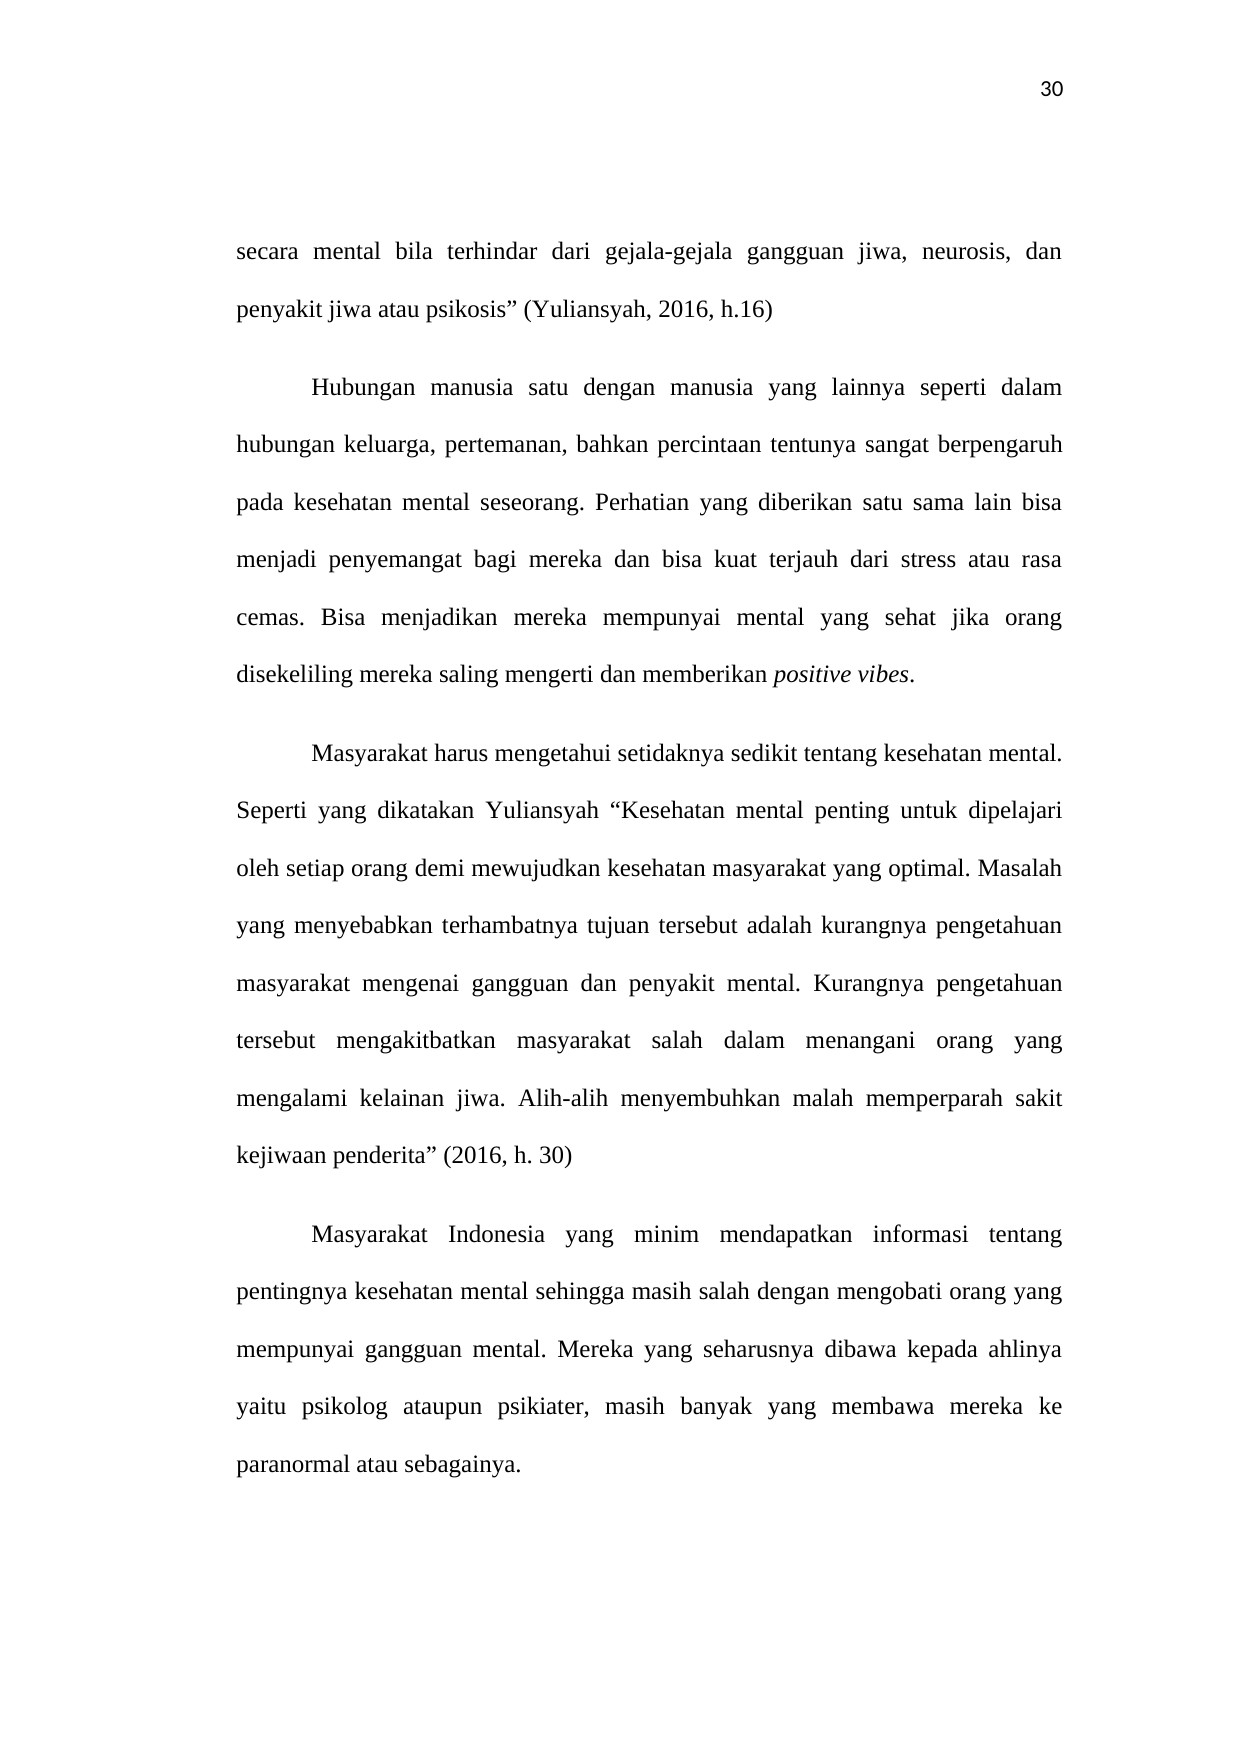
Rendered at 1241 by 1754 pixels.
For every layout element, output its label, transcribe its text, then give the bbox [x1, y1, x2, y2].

text Masyarakat harus mengetahui setidaknya sedikit tentang kesehatan mental. Seperti yang dikatakan Yuliansyah “Kesehatan mental penting untuk dipelajari oleh setiap orang demi mewujudkan kesehatan masyarakat yang optimal. Masalah yang menyebabkan terhambatnya tujuan tersebut adalah kurangnya pengetahuan masyarakat mengenai gangguan dan penyakit mental. Kurangnya pengetahuan tersebut mengakitbatkan masyarakat salah dalam menangani orang yang mengalami kelainan jiwa. Alih-alih menyembuhkan malah memperparah sakit kejiwaan penderita” (2016, h. 30) [236, 738, 1063, 1169]
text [236, 236, 1063, 322]
text Masyarakat Indonesia yang minim mendapatkan informasi tentang pentingnya kesehatan mental sehingga masih salah dengan mengobati orang yang mempunyai gangguan mental. Mereka yang seharusnya dibawa kepada ahlinya yaitu psikolog ataupun psikiater, masih banyak yang membawa mereka ke paranormal atau sebagainya. [236, 1219, 1063, 1477]
text Hubungan manusia satu dengan manusia yang lainnya seperti dalam hubungan keluarga, pertemanan, bahkan percintaan tentunya sangat berpengaruh pada kesehatan mental seseorang. Perhatian yang diberikan satu sama lain bisa menjadi penyemangat bagi mereka dan bisa kuat terjauh dari stress atau rasa cemas. Bisa menjadikan mereka mempunyai mental yang sehat jika orang disekeliling mereka saling mengerti dan memberikan positive vibes. [236, 372, 1063, 688]
